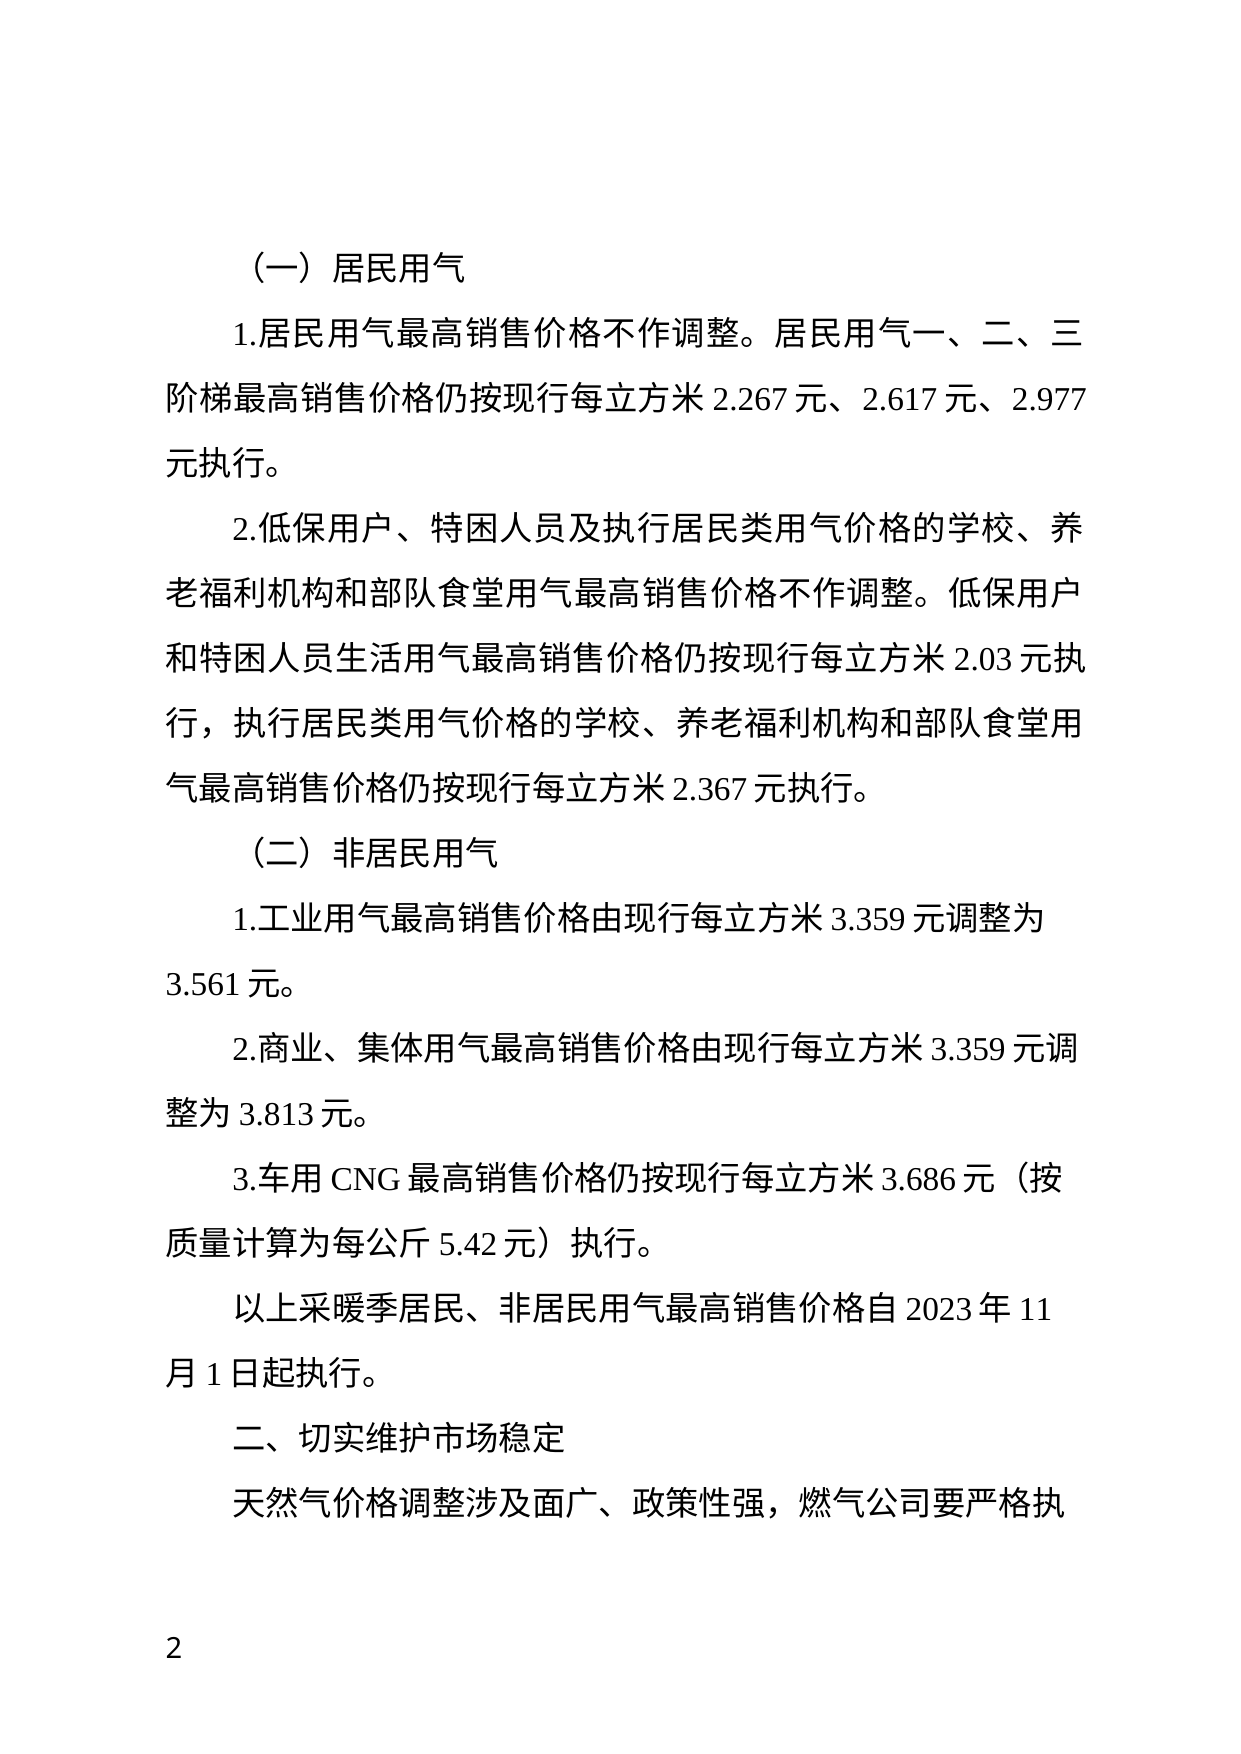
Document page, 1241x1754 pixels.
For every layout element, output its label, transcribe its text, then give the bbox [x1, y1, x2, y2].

text 3.车用CNG最高销售价格仍按现行每立方米3.686元（按质量计算为每公斤5.42元）执行。 [165, 1143, 1087, 1273]
text 以上采暖季居民、非居民用气最高销售价格自2023年11月1日起执行。 [165, 1273, 1087, 1403]
text 1.工业用气最高销售价格由现行每立方米3.359元调整为3.561元。 [165, 883, 1087, 1013]
text 2.商业、集体用气最高销售价格由现行每立方米3.359元调整为3.813元。 [165, 1013, 1087, 1143]
list 2.低保用户、特困人员及执行居民类用气价格的学校、养老福利机构和部队食堂用气最高销售价格不作调整。低保用户和特困人员生活用气最高销售价格仍按现行每立方米2.03元执行，执行居民类用气价格的学校、养老福利机构和部队食堂用气最高销售价格仍按现行每立方米2.367元执行。 [165, 493, 1087, 818]
text （一）居民用气 [165, 233, 1087, 298]
list （二）非居民用气 [165, 818, 1087, 883]
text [165, 1468, 1087, 1533]
text 二、切实维护市场稳定 [165, 1403, 1087, 1468]
list 1.居民用气最高销售价格不作调整。居民用气一、二、三阶梯最高销售价格仍按现行每立方米2.267元、2.617元、2.977元执行。 [165, 298, 1087, 493]
